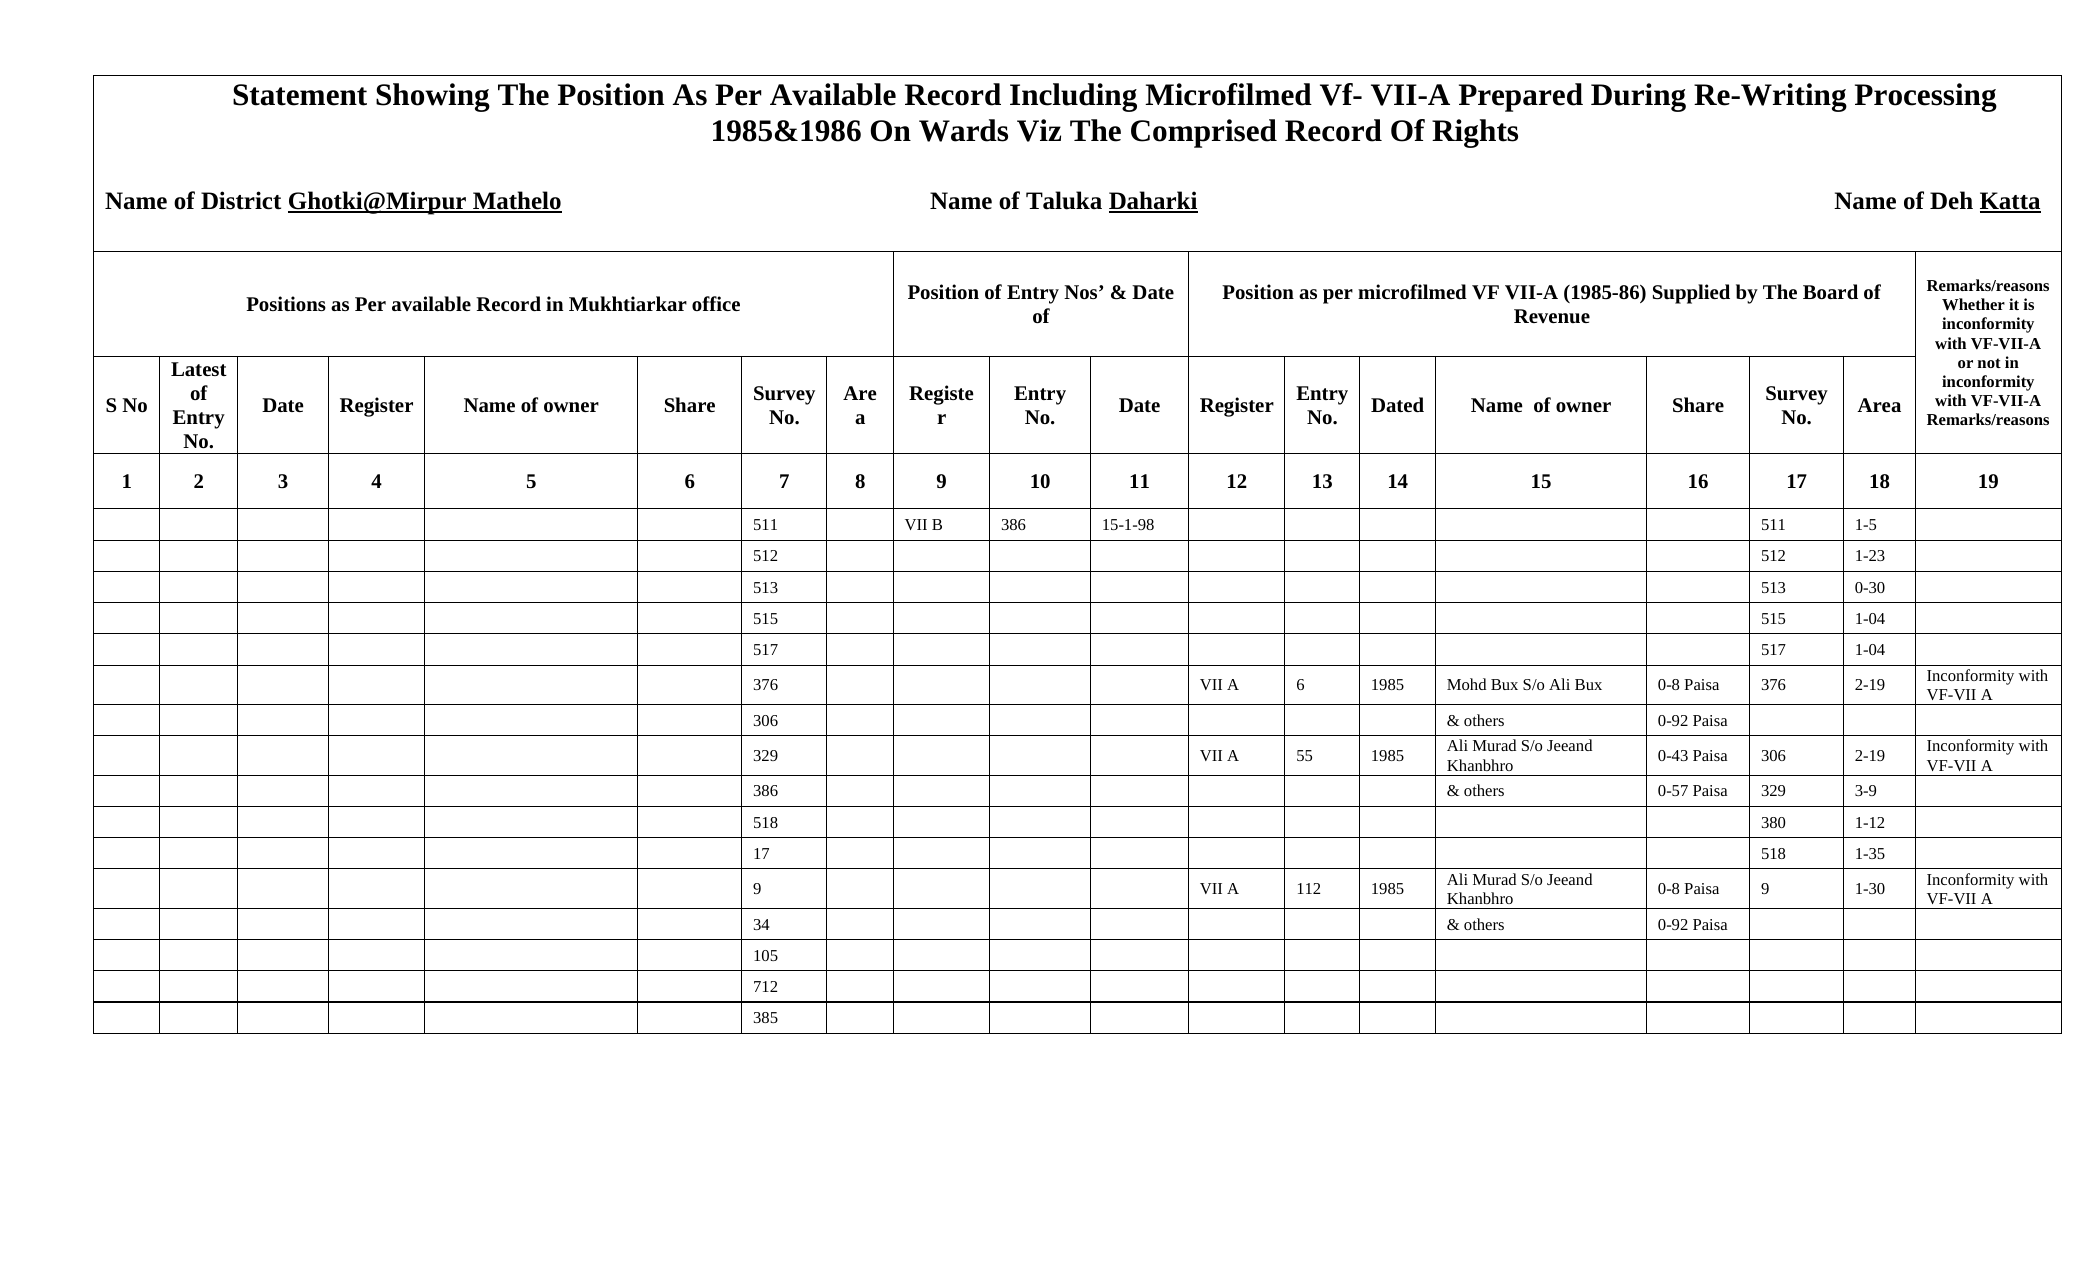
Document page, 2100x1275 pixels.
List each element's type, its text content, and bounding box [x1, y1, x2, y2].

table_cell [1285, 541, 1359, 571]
table_cell 3 [238, 454, 328, 508]
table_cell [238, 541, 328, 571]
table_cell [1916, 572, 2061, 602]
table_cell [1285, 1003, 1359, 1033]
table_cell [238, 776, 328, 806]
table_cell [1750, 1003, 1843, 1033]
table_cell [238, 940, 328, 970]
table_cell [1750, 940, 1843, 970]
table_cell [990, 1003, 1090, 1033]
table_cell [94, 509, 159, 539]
table_cell Entry No. [990, 357, 1090, 453]
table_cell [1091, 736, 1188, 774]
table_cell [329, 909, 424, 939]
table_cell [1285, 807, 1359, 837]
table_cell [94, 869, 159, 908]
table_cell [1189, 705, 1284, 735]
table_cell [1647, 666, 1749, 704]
table_cell Dated [1360, 357, 1435, 453]
table_cell Name of owner [1436, 357, 1646, 453]
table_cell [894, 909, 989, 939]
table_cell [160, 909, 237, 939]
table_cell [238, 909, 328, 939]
table_cell Positions as Per available Record in Mukhtiarkar office [94, 252, 893, 356]
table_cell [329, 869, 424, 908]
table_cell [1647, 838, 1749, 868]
table_cell 13 [1285, 454, 1359, 508]
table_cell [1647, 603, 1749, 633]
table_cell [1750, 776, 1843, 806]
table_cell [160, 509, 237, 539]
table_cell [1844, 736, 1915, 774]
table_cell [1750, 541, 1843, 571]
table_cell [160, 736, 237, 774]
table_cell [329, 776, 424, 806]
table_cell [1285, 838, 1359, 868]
table_cell 8 [827, 454, 893, 508]
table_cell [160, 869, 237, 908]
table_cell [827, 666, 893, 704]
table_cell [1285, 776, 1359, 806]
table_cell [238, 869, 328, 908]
table_header Statement Showing The Position As Per Available Record Including Microfilmed Vf- VII-A Prepared During Re-Writing Processing 1985&1986 On Wards Viz The Comprised Record Of Rights Name of District Ghotki@Mirpur Mathelo Name of Taluka Daharki Name of Deh Katta [94, 76, 2061, 251]
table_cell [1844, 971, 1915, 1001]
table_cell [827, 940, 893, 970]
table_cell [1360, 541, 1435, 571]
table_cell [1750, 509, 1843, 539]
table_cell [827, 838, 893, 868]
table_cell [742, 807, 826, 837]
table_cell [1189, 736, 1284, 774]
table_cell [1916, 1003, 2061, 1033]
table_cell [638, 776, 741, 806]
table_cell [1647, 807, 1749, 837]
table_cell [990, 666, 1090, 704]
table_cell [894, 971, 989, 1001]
table_cell 14 [1360, 454, 1435, 508]
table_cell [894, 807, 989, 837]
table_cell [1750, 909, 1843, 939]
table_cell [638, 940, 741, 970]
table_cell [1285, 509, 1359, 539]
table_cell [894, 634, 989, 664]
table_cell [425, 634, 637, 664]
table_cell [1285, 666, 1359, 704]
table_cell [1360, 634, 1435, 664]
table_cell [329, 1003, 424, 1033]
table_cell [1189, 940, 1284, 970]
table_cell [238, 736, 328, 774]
table_cell Area [827, 357, 893, 453]
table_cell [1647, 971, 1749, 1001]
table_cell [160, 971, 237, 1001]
table_cell Date [1091, 357, 1188, 453]
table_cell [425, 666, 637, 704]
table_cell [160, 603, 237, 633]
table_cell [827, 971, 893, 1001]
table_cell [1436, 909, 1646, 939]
table_cell 19 [1916, 454, 2061, 508]
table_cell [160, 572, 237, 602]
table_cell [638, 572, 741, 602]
table_cell 12 [1189, 454, 1284, 508]
table_cell Survey No. [1750, 357, 1843, 453]
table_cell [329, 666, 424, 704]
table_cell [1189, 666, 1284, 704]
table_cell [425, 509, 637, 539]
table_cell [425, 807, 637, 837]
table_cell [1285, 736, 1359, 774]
table_cell Date [238, 357, 328, 453]
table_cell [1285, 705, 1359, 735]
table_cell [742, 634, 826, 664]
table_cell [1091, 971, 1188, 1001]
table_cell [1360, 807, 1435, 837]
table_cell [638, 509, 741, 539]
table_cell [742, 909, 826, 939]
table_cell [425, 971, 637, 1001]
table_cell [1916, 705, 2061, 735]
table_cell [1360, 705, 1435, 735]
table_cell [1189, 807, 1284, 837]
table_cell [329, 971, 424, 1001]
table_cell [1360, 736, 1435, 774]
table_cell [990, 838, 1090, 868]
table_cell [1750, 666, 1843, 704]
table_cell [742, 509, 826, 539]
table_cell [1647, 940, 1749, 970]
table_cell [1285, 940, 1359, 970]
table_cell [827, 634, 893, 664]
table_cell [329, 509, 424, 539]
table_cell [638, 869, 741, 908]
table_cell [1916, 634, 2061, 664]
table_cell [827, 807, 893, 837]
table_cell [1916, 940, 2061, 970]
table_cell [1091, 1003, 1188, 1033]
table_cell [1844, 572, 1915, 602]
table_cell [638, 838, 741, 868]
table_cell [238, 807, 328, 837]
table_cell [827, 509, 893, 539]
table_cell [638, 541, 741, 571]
table_cell Register [894, 357, 989, 453]
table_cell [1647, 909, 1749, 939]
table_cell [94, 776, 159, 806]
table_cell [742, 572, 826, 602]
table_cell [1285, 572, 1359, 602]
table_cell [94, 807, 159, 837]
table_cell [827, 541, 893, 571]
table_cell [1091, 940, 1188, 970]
table_cell 5 [425, 454, 637, 508]
table_cell Latest of Entry No. [160, 357, 237, 453]
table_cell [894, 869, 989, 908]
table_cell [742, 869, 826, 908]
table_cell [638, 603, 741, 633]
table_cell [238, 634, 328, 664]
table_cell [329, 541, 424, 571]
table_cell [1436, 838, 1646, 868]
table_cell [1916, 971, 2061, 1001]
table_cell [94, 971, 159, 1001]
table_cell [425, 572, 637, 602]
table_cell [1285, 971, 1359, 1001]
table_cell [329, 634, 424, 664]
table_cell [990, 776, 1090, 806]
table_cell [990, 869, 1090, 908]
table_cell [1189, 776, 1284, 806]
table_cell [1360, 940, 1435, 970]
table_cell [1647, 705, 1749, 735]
table_cell Position as per microfilmed VF VII-A (1985-86) Supplied by The Board of Revenue [1189, 252, 1915, 356]
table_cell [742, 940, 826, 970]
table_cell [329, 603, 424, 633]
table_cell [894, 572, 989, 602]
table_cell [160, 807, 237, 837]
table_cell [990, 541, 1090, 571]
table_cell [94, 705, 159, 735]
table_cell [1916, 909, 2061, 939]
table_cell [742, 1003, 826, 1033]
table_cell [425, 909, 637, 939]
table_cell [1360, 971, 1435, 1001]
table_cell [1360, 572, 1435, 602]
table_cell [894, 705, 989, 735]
table_cell Share [638, 357, 741, 453]
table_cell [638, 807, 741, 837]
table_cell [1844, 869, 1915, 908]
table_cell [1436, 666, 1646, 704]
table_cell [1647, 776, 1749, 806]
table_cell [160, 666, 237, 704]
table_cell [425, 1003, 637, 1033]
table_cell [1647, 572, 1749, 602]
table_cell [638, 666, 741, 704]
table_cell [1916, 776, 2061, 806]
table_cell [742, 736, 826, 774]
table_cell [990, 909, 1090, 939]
table_cell Survey No. [742, 357, 826, 453]
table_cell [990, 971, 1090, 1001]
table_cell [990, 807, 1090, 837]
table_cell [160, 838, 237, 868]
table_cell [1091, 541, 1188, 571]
table_cell Entry No. [1285, 357, 1359, 453]
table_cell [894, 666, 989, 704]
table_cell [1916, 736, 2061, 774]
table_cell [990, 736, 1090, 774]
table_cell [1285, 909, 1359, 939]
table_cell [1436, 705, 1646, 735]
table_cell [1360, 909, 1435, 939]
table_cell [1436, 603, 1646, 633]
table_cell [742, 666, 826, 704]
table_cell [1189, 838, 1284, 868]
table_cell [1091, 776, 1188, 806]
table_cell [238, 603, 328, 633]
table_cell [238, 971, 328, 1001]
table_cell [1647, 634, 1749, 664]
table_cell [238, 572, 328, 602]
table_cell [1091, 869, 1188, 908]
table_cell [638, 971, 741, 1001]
table_cell 7 [742, 454, 826, 508]
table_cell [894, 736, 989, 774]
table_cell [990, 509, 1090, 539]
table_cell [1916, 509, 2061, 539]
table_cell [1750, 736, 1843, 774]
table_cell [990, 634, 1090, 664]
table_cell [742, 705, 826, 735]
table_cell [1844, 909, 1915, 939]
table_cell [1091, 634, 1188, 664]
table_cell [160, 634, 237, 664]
table_cell 16 [1647, 454, 1749, 508]
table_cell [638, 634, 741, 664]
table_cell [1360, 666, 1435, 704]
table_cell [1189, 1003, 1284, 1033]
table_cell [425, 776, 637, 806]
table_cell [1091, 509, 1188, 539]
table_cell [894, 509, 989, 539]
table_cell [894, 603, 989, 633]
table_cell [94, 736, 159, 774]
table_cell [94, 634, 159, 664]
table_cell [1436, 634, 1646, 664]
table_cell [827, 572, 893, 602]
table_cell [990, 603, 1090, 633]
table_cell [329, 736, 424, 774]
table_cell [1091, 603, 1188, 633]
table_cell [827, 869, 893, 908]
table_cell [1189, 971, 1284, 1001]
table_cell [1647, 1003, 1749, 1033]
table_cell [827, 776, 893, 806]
table_cell 10 [990, 454, 1090, 508]
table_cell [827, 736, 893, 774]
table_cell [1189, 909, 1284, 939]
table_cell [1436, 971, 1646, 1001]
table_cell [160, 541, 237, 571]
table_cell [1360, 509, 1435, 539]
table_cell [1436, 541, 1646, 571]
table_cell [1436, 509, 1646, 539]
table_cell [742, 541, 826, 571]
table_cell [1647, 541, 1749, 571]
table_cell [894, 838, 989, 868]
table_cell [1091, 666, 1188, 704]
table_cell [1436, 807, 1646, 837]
table_cell Name of owner [425, 357, 637, 453]
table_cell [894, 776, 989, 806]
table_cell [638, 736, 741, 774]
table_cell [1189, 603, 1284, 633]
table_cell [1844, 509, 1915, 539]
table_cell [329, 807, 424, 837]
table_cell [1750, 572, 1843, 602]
table_cell 9 [894, 454, 989, 508]
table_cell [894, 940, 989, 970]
table_cell 2 [160, 454, 237, 508]
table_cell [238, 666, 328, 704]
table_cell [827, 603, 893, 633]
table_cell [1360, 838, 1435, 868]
table_cell S No [94, 357, 159, 453]
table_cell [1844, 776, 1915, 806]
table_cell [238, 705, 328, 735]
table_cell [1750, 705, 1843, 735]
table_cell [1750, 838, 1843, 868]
table_cell Area [1844, 357, 1915, 453]
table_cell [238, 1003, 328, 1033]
table_cell 4 [329, 454, 424, 508]
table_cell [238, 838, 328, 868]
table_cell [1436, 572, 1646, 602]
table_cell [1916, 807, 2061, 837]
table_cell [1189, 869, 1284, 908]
table_cell Register [329, 357, 424, 453]
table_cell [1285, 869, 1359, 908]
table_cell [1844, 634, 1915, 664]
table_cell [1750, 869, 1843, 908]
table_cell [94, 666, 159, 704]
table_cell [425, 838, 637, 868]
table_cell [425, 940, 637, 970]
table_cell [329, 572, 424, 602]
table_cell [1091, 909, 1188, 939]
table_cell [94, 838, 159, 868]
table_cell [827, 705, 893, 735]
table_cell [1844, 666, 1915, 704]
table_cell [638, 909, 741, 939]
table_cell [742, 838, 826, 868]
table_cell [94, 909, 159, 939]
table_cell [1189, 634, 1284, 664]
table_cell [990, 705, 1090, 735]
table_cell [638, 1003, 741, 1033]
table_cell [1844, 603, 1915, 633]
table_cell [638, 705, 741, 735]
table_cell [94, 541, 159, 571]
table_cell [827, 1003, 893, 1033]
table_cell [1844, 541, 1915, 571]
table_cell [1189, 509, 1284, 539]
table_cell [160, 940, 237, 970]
table_cell 11 [1091, 454, 1188, 508]
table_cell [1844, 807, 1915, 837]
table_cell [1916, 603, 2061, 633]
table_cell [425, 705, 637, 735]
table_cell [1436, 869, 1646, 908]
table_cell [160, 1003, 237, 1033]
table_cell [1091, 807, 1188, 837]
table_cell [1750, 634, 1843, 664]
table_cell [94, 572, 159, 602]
table_cell 18 [1844, 454, 1915, 508]
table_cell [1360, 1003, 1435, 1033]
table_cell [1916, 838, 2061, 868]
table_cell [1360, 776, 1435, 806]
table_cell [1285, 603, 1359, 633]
table_cell Remarks/reasons Whether it is inconformity with VF-VII-A or not in inconformity with VF-VII-A Remarks/reasons [1916, 252, 2061, 453]
table_cell Position of Entry Nos’ & Date of [894, 252, 1188, 356]
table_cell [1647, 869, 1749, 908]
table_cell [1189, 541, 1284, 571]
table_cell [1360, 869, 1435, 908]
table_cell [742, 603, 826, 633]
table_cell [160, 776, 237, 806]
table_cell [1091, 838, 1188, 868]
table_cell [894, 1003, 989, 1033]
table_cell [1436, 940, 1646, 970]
table_cell Register [1189, 357, 1284, 453]
table_cell 15 [1436, 454, 1646, 508]
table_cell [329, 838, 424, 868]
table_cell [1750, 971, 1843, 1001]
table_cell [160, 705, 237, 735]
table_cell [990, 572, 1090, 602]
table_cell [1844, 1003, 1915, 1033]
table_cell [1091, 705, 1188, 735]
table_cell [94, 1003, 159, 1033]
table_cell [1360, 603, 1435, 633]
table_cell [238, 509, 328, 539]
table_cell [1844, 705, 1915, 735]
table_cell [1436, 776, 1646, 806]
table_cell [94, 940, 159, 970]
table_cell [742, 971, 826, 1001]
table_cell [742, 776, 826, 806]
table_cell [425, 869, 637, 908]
table_cell Share [1647, 357, 1749, 453]
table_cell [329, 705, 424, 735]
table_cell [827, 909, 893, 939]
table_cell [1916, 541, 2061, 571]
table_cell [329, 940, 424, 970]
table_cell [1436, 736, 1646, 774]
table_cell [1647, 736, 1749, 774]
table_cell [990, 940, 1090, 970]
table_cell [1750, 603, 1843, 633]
table_cell 6 [638, 454, 741, 508]
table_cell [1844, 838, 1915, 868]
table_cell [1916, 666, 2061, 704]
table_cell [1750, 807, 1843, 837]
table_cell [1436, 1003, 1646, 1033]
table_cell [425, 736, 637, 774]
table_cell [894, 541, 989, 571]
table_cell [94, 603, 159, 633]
table_cell 17 [1750, 454, 1843, 508]
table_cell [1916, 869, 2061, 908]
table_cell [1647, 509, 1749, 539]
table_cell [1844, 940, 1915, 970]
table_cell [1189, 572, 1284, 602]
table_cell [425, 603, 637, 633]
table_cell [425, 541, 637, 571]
table_cell 1 [94, 454, 159, 508]
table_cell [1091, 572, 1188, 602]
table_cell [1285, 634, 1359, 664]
